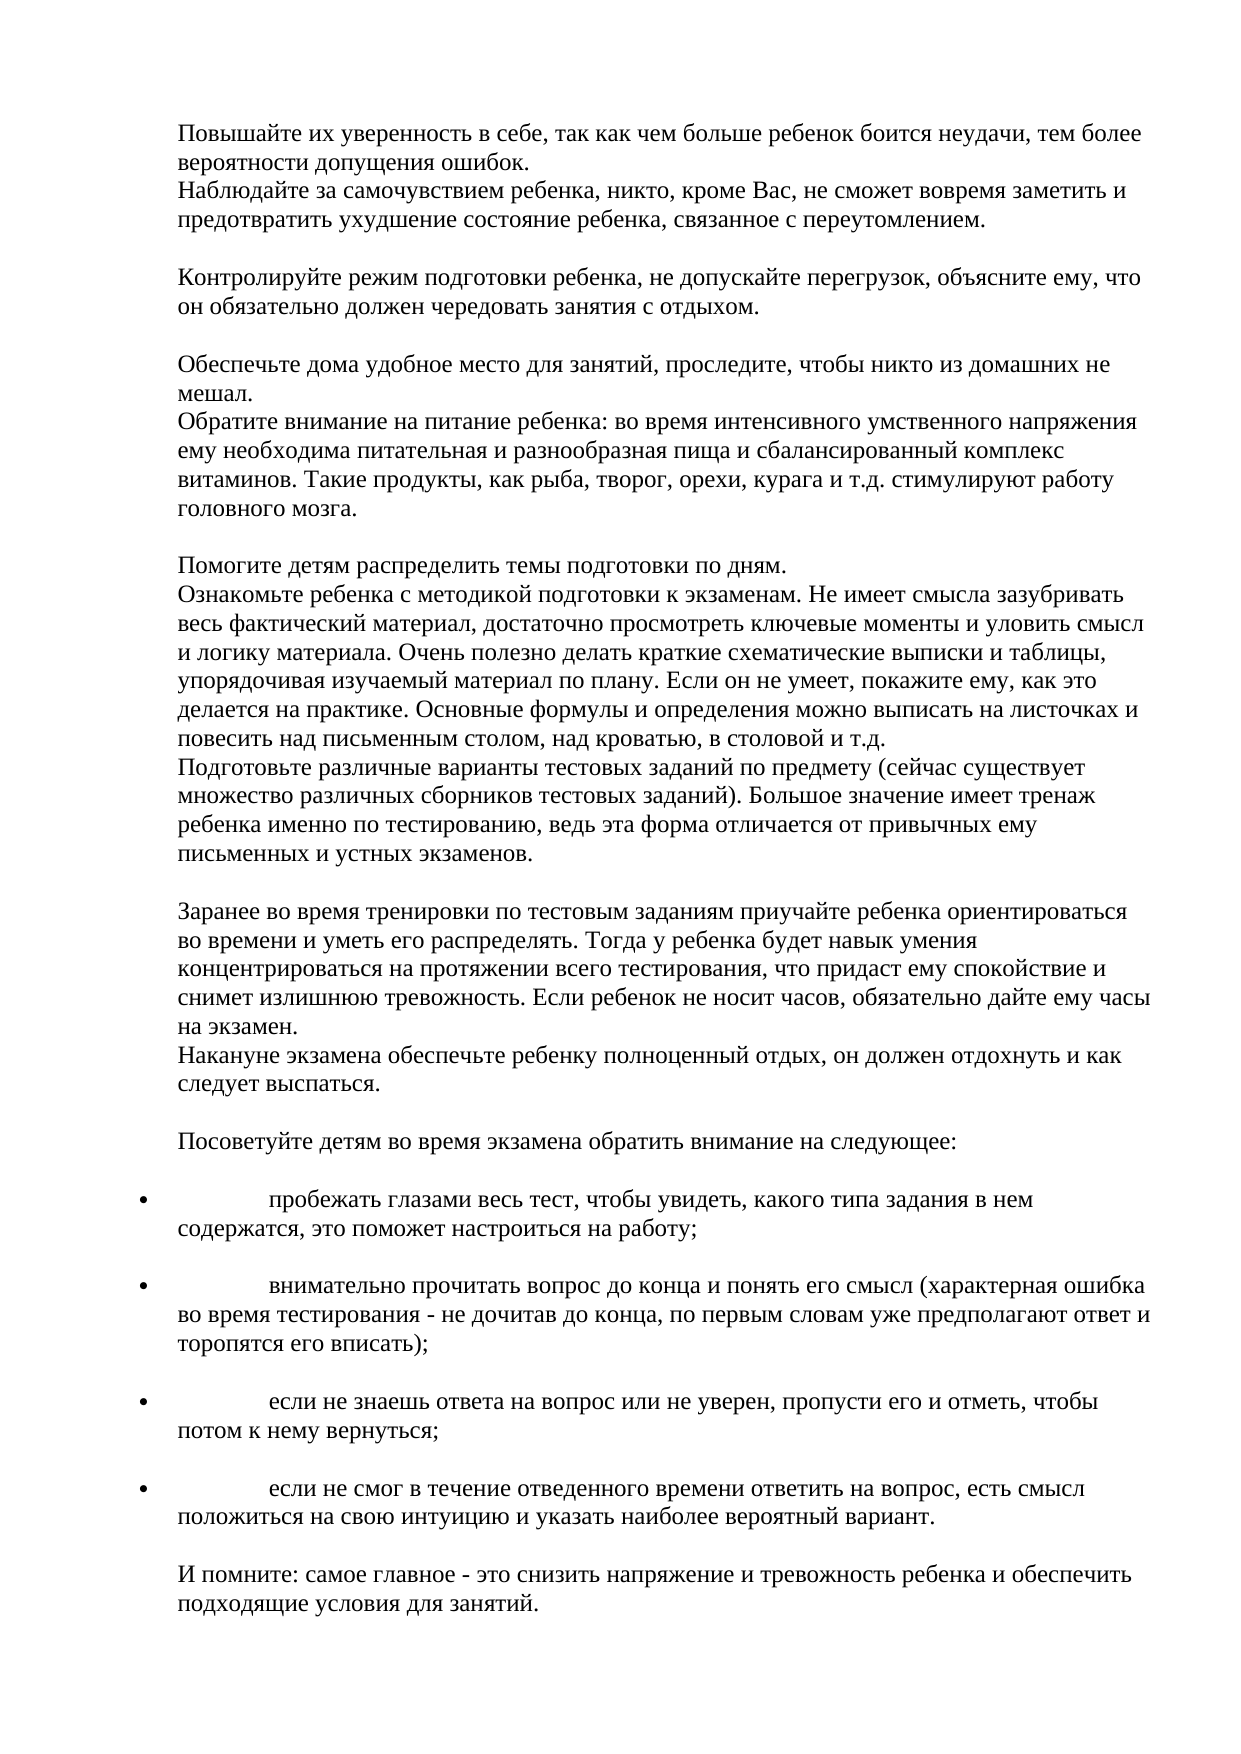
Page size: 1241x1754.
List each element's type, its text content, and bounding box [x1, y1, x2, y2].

text  если не знаешь ответа на вопрос или не уверен, пропусти его и отметь, чтобы потом к нему вернуться; [140, 1386, 1152, 1443]
text Повышайте их уверенность в себе, так как чем больше ребенок боится неудачи, тем более вероятности допущения ошибок. Наблюдайте за самочувствием ребенка, никто, кроме Вас, не сможет вовремя заметить и предотвратить ухудшение состояние ребенка, связанное с переутомлением. [177, 118, 1152, 233]
text Обеспечьте дома удобное место для занятий, проследите, чтобы никто из домашних не мешал. Обратите внимание на питание ребенка: во время интенсивного умственного напряжения ему необходима питательная и разнообразная пища и сбалансированный комплекс витаминов. Такие продукты, как рыба, творог, орехи, курага и т.д. стимулируют работу головного мозга. [177, 349, 1152, 521]
text Заранее во время тренировки по тестовым заданиям приучайте ребенка ориентироваться во времени и уметь его распределять. Тогда у ребенка будет навык умения концентрироваться на протяжении всего тестирования, что придаст ему спокойствие и снимет излишнюю тревожность. Если ребенок не носит часов, обязательно дайте ему часы на экзамен. Накануне экзамена обеспечьте ребенку полноценный отдых, он должен отдохнуть и как следует выспаться. Посоветуйте детям во время экзамена обратить внимание на следующее: [177, 896, 1152, 1155]
text Помогите детям распределить темы подготовки по дням. Ознакомьте ребенка с методикой подготовки к экзаменам. Не имеет смысла зазубривать весь фактический материал, достаточно просмотреть ключевые моменты и уловить смысл и логику материала. Очень полезно делать краткие схематические выписки и таблицы, упорядочивая изучаемый материал по плану. Если он не умеет, покажите ему, как это делается на практике. Основные формулы и определения можно выписать на листочках и повесить над письменным столом, над кроватью, в столовой и т.д. Подготовьте различные варианты тестовых заданий по предмету (сейчас существует множество различных сборников тестовых заданий). Большое значение имеет тренаж ребенка именно по тестированию, ведь эта форма отличается от привычных ему письменных и устных экзаменов. [177, 551, 1152, 867]
text  пробежать глазами весь тест, чтобы увидеть, какого типа задания в нем содержатся, это поможет настроиться на работу; [140, 1184, 1152, 1241]
text  если не смог в течение отведенного времени ответить на вопрос, есть смысл положиться на свою интуицию и указать наиболее вероятный вариант. [140, 1473, 1152, 1530]
text Контролируйте режим подготовки ребенка, не допускайте перегрузок, объясните ему, что он обязательно должен чередовать занятия с отдыхом. [177, 262, 1152, 320]
text  внимательно прочитать вопрос до конца и понять его смысл (характерная ошибка во время тестирования - не дочитав до конца, по первым словам уже предполагают ответ и торопятся его вписать); [140, 1271, 1152, 1357]
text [177, 1559, 1152, 1617]
